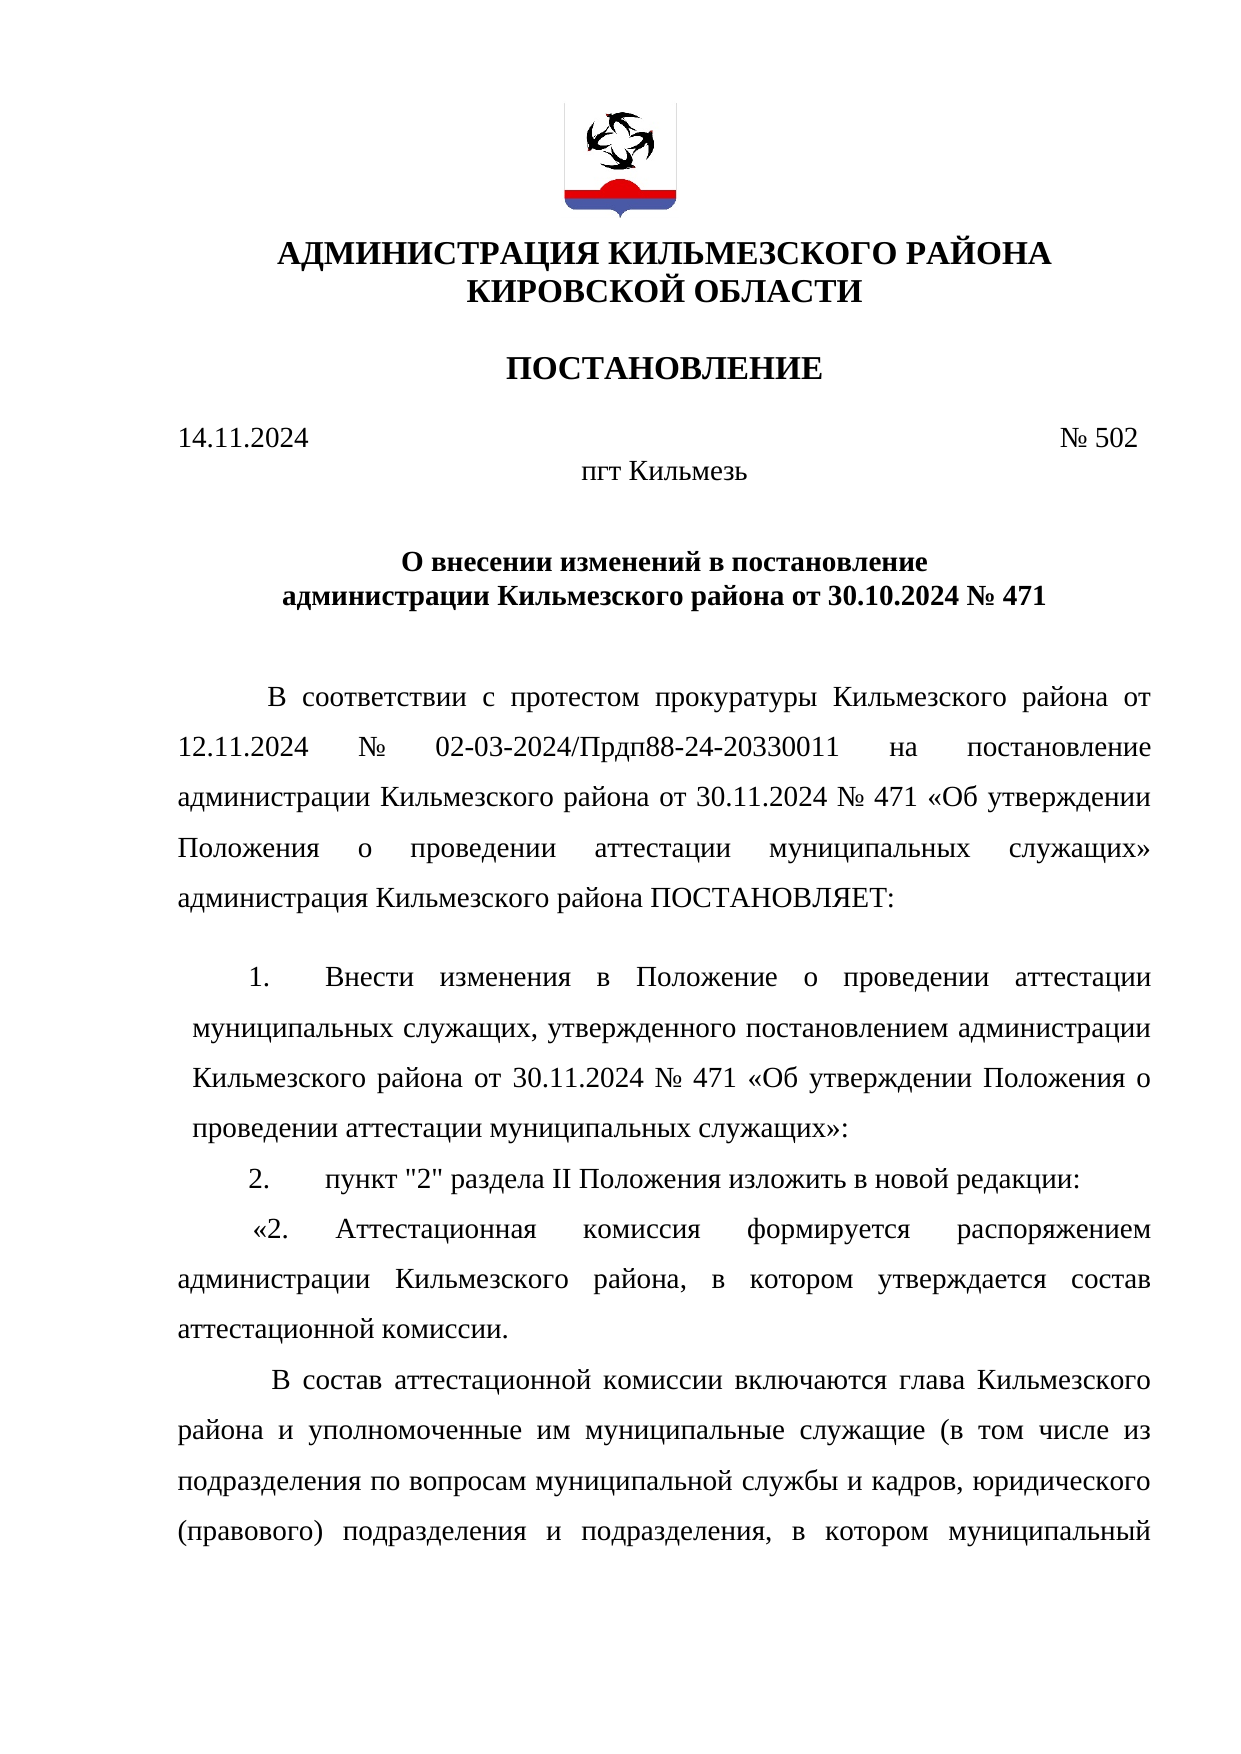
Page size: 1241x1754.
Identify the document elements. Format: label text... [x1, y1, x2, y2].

text «2. Аттестационная комиссия формируется распоряжением администрации Кильмезского района, в котором утверждается состав аттестационной комиссии. [177, 1211, 1152, 1345]
text администрации Кильмезского района от 30.10.2024 № 471 [177, 578, 1152, 612]
list Внести изменения в Положение о проведении аттестации муниципальных служащих, утвержденного постановлением администрации Кильмезского района от 30.11.2024 № 471 «Об утверждении Положения о проведении аттестации муниципальных служащих»: [192, 959, 1152, 1144]
text АДМИНИСТРАЦИЯ КИЛЬМЕЗСКОГО РАЙОНА [177, 233, 1152, 271]
text 14.11.2024 № 502 [177, 420, 1152, 453]
text О внесении изменений в постановление [177, 544, 1152, 578]
text КИРОВСКОЙ ОБЛАСТИ [177, 271, 1152, 310]
text пгт Кильмезь [177, 453, 1152, 487]
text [177, 1362, 1152, 1546]
text В соответствии с протестом прокуратуры Кильмезского района от 12.11.2024 № 02-03-2024/Прдп88-24-20330011 на постановление администрации Кильмезского района от 30.11.2024 № 471 «Об утверждении Положения о проведении аттестации муниципальных служащих» администрация Кильмезского района ПОСТАНОВЛЯЕТ: [177, 679, 1152, 913]
text ПОСТАНОВЛЕНИЕ [177, 348, 1152, 386]
picture [561, 100, 679, 218]
list пункт "2" раздела II Положения изложить в новой редакции: [192, 1161, 1152, 1194]
